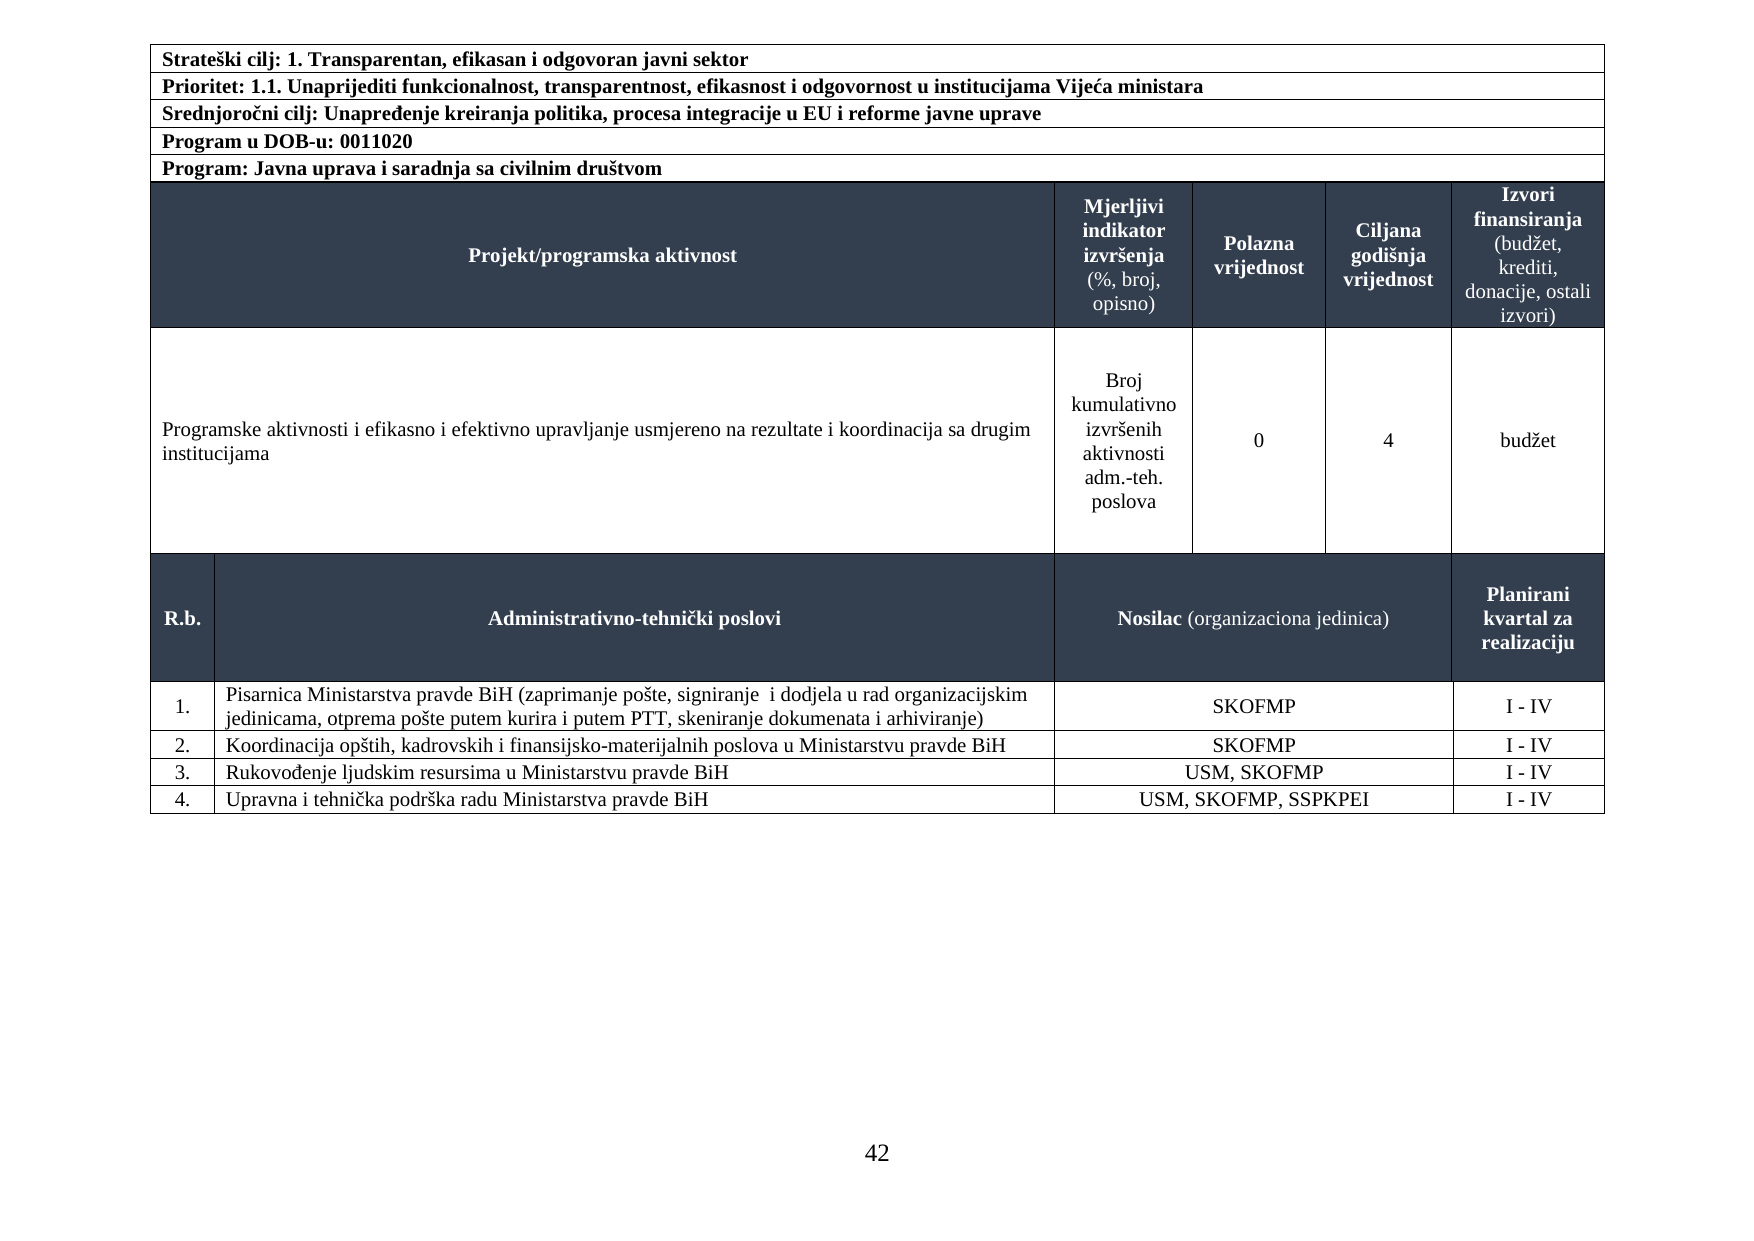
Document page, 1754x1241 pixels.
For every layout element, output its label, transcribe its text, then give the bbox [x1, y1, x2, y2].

table_cell USM, SKOFMP [1055, 759, 1453, 785]
table_cell Program: Javna uprava i saradnja sa civilnim društvom [151, 155, 1604, 181]
table_cell Broj kumulativno izvršenih aktivnosti adm.-teh. poslova [1055, 328, 1192, 553]
table_cell Planirani kvartal za realizaciju [1452, 554, 1604, 681]
table_cell Ciljana godišnja vrijednost [1326, 183, 1451, 327]
table_cell Mjerljivi indikator izvršenja (%, broj, opisno) [1055, 183, 1192, 327]
table_cell Nosilac (organizaciona jedinica) [1055, 554, 1451, 681]
table_cell Programske aktivnosti i efikasno i efektivno upravljanje usmjereno na rezultate i koordinacija sa drugim institucijama [151, 328, 1054, 553]
table_cell R.b. [151, 554, 214, 681]
table_cell Upravna i tehnička podrška radu Ministarstva pravde BiH [215, 786, 1054, 812]
table_cell Prioritet: 1.1. Unaprijediti funkcionalnost, transparentnost, efikasnost i odgovornost u institucijama Vijeća ministara [151, 73, 1604, 99]
table_cell Izvori finansiranja (budžet, krediti, donacije, ostali izvori) [1452, 183, 1604, 327]
table_cell Srednjoročni cilj: Unapređenje kreiranja politika, procesa integracije u EU i reforme javne uprave [151, 100, 1604, 127]
table_cell Polazna vrijednost [1193, 183, 1325, 327]
table_cell Koordinacija opštih, kadrovskih i finansijsko-materijalnih poslova u Ministarstvu pravde BiH [215, 731, 1054, 758]
table_cell I - IV [1454, 786, 1604, 812]
table_cell USM, SKOFMP, SSPKPEI [1055, 786, 1453, 812]
table_cell 3. [151, 759, 214, 785]
table_cell budžet [1452, 328, 1604, 553]
table_cell I - IV [1454, 682, 1604, 730]
table_cell 0 [1193, 328, 1325, 553]
table_cell Administrativno-tehnički poslovi [215, 554, 1054, 681]
table_cell SKOFMP [1055, 682, 1453, 730]
table_cell I - IV [1454, 731, 1604, 758]
table_cell SKOFMP [1055, 731, 1453, 758]
table_cell Rukovođenje ljudskim resursima u Ministarstvu pravde BiH [215, 759, 1054, 785]
table_cell Program u DOB-u: 0011020 [151, 128, 1604, 154]
table_cell Projekt/programska aktivnost [151, 183, 1054, 327]
table_cell 2. [151, 731, 214, 758]
table_cell Pisarnica Ministarstva pravde BiH (zaprimanje pošte, signiranje i dodjela u rad organizacijskim jedinicama, otprema pošte putem kurira i putem PTT, skeniranje dokumenata i arhiviranje) [215, 682, 1054, 730]
table_cell I - IV [1454, 759, 1604, 785]
table_header Strateški cilj: 1. Transparentan, efikasan i odgovoran javni sektor [151, 45, 1604, 72]
table_cell 4. [151, 786, 214, 812]
table_cell 1. [151, 682, 214, 730]
table_cell 4 [1326, 328, 1451, 553]
